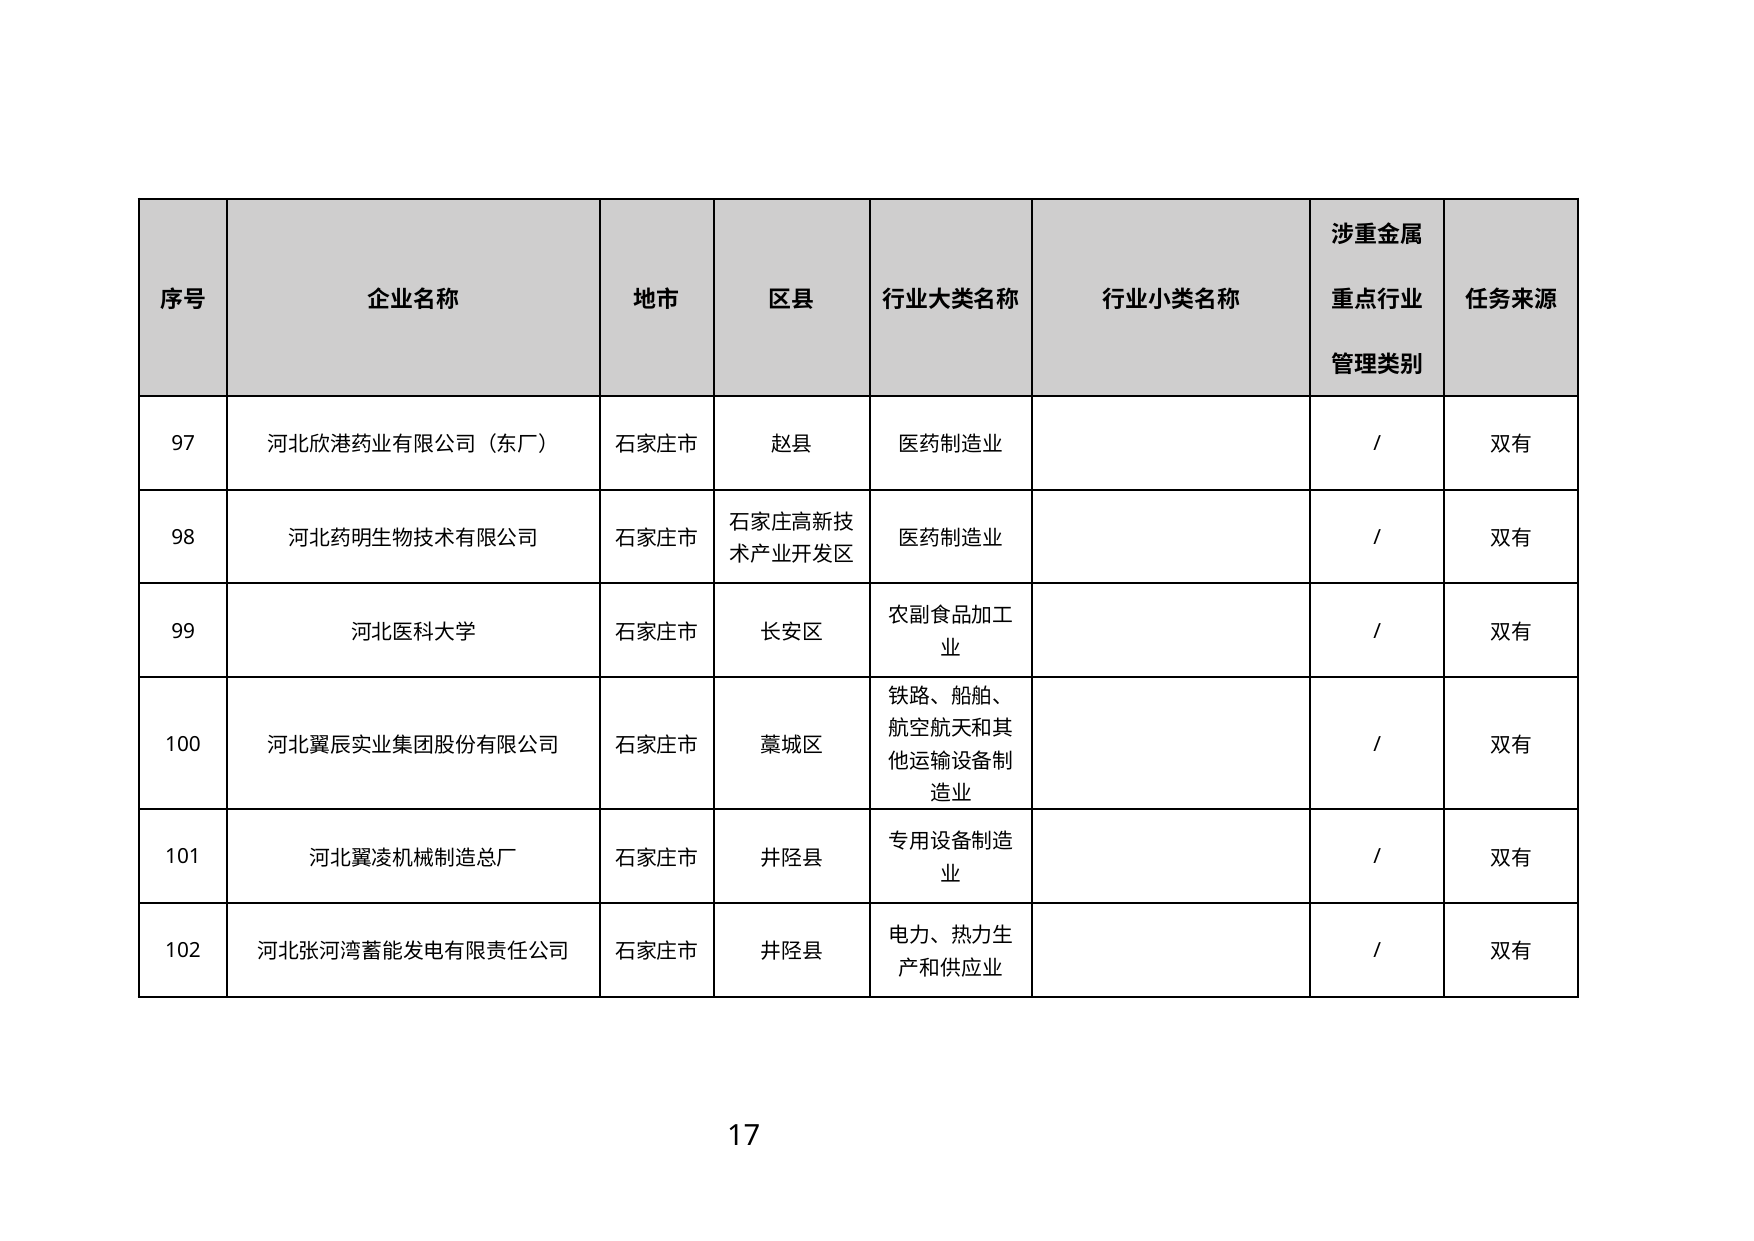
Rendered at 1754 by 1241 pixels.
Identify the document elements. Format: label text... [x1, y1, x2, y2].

table_cell [1033, 584, 1309, 676]
table_cell [1033, 904, 1309, 996]
table_header 涉重金属重点行业管理类别 [1311, 200, 1443, 395]
table_header 行业小类名称 [1033, 200, 1309, 395]
table_header 任务来源 [1445, 200, 1577, 395]
table_cell / [1311, 678, 1443, 808]
table_header 行业大类名称 [871, 200, 1031, 395]
table_cell 双有 [1445, 904, 1577, 996]
table_cell 河北张河湾蓄能发电有限责任公司 [228, 904, 599, 996]
table_cell 双有 [1445, 397, 1577, 488]
table_cell 石家庄市 [601, 678, 713, 808]
table_cell 河北翼凌机械制造总厂 [228, 810, 599, 902]
table_cell 97 [140, 397, 226, 488]
table_cell 双有 [1445, 584, 1577, 676]
table_cell [1033, 397, 1309, 488]
table_cell 石家庄市 [601, 491, 713, 582]
table_cell 河北翼辰实业集团股份有限公司 [228, 678, 599, 808]
table_cell 电力、热力生产和供应业 [871, 904, 1031, 996]
table_cell 专用设备制造业 [871, 810, 1031, 902]
table_cell / [1311, 904, 1443, 996]
table_header 企业名称 [228, 200, 599, 395]
table_cell [1033, 491, 1309, 582]
table_cell 农副食品加工业 [871, 584, 1031, 676]
table_cell 石家庄市 [601, 904, 713, 996]
table_cell 101 [140, 810, 226, 902]
table_cell 铁路、船舶、航空航天和其他运输设备制造业 [871, 678, 1031, 808]
table_header 区县 [715, 200, 869, 395]
table_cell [1033, 810, 1309, 902]
table_cell 双有 [1445, 491, 1577, 582]
table_cell 石家庄市 [601, 584, 713, 676]
table_cell 石家庄市 [601, 810, 713, 902]
table_header 序号 [140, 200, 226, 395]
table_cell 河北欣港药业有限公司（东厂） [228, 397, 599, 488]
table_cell 藁城区 [715, 678, 869, 808]
table_cell 石家庄市 [601, 397, 713, 488]
table_cell 长安区 [715, 584, 869, 676]
table_cell / [1311, 584, 1443, 676]
table_cell 河北医科大学 [228, 584, 599, 676]
table_cell 98 [140, 491, 226, 582]
table_cell 井陉县 [715, 810, 869, 902]
table_cell 双有 [1445, 810, 1577, 902]
table_cell 河北药明生物技术有限公司 [228, 491, 599, 582]
table_cell 99 [140, 584, 226, 676]
table_cell [1033, 678, 1309, 808]
table_cell 102 [140, 904, 226, 996]
table_header 地市 [601, 200, 713, 395]
table_cell / [1311, 397, 1443, 488]
table_cell / [1311, 810, 1443, 902]
table_cell 双有 [1445, 678, 1577, 808]
table_cell 井陉县 [715, 904, 869, 996]
table_cell / [1311, 491, 1443, 582]
table_cell 赵县 [715, 397, 869, 488]
table_cell 医药制造业 [871, 397, 1031, 488]
table_cell 医药制造业 [871, 491, 1031, 582]
table_cell 石家庄高新技术产业开发区 [715, 491, 869, 582]
table_cell 100 [140, 678, 226, 808]
